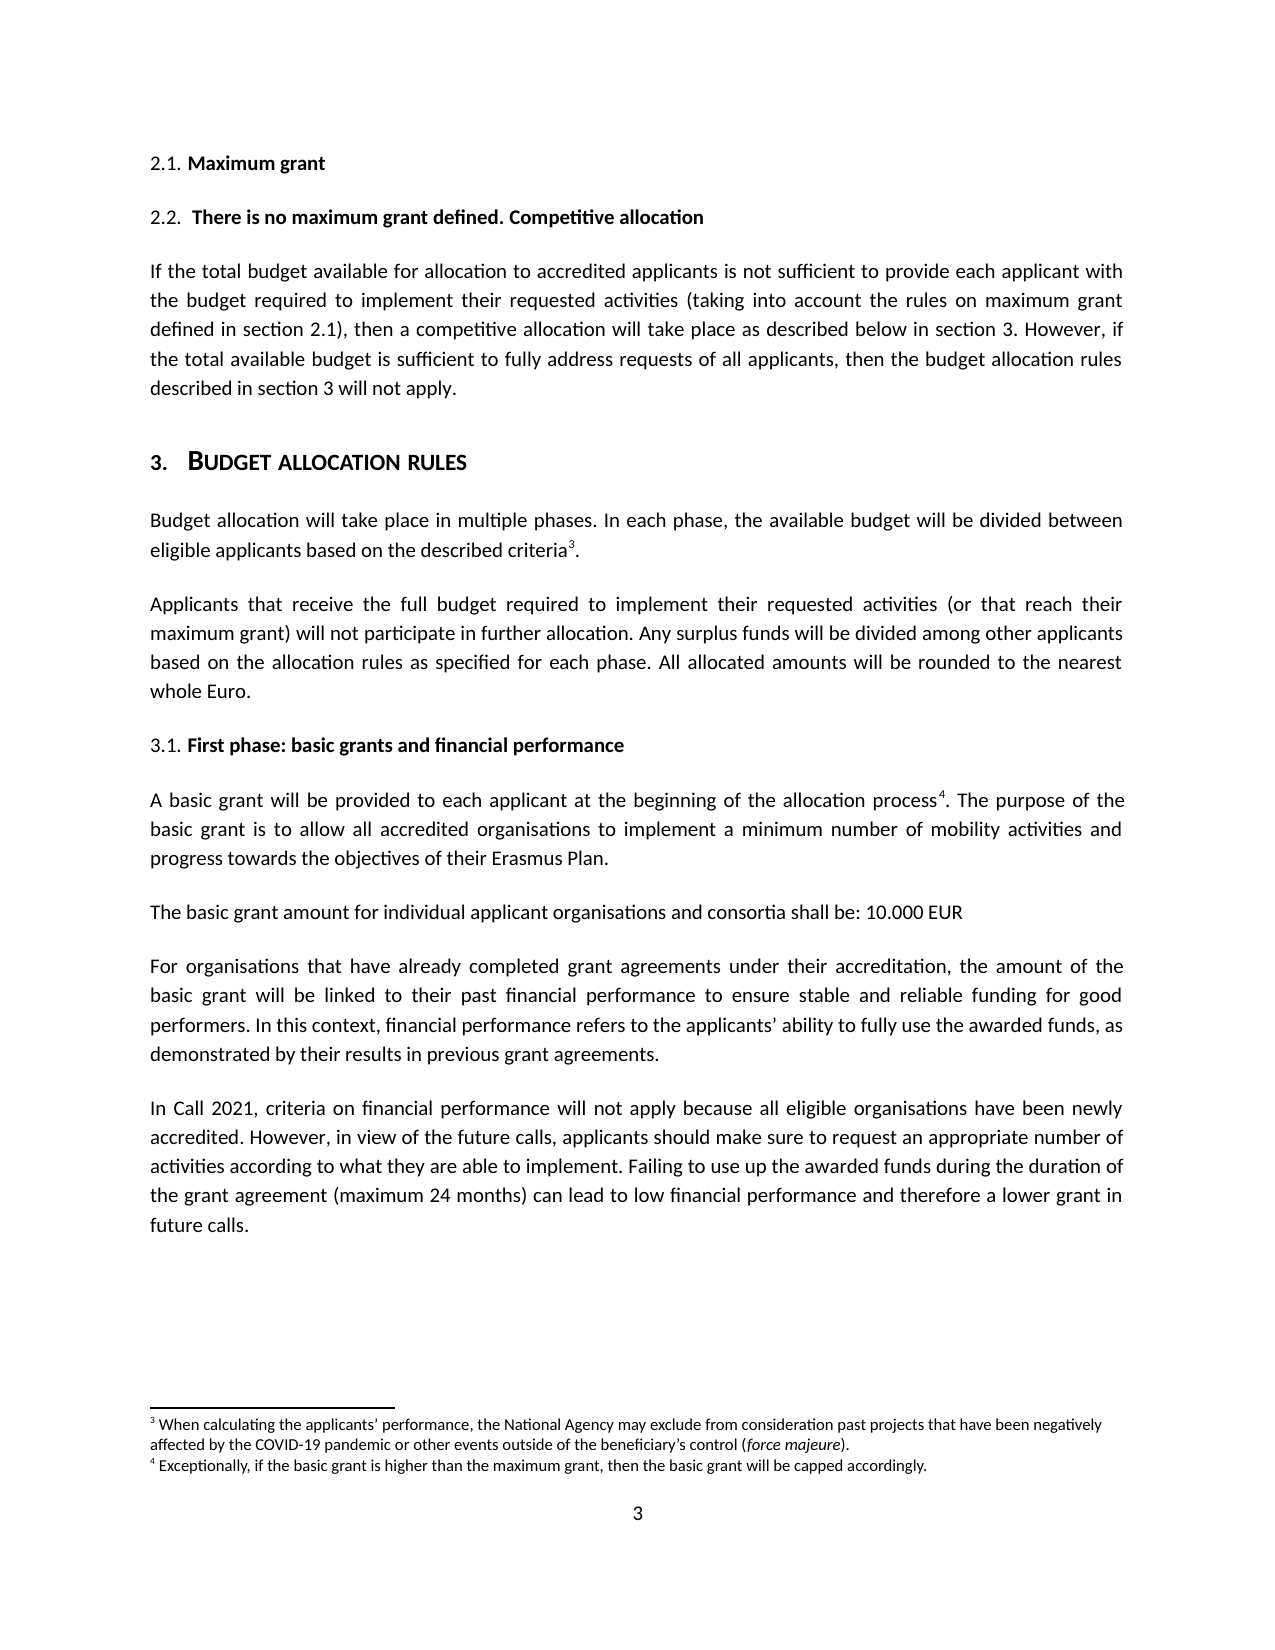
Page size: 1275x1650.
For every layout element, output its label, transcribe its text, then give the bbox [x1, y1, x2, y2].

subtitle There is no maximum grant defined. Competitive allocation [150, 204, 1125, 229]
subtitle First phase: basic grants and financial performance [150, 733, 1125, 758]
text If the total budget available for allocation to accredited applicants is not sufficient to provide each applicant with the budget required to implement their requested activities (taking into account the rules on maximum grant defined in section 2.1), then a competitive allocation will take place as described below in section 3. However, if the total available budget is sufficient to fully address requests of all applicants, then the budget allocation rules described in section 3 will not apply. [150, 258, 1125, 400]
text Budget allocation will take place in multiple phases. In each phase, the available budget will be divided between eligible applicants based on the described criteria. [150, 508, 1125, 562]
subtitle Budget allocation rules [150, 442, 1125, 477]
text For organisations that have already completed grant agreements under their accreditation, the amount of the basic grant will be linked to their past financial performance to ensure stable and reliable funding for good performers. In this context, financial performance refers to the applicants’ ability to fully use the awarded funds, as demonstrated by their results in previous grant agreements. [150, 953, 1125, 1066]
text A basic grant will be provided to each applicant at the beginning of the allocation process. The purpose of the basic grant is to allow all accredited organisations to implement a minimum number of mobility activities and progress towards the objectives of their Erasmus Plan. [150, 787, 1125, 871]
subtitle Maximum grant [150, 150, 1125, 175]
text In Call 2021, criteria on financial performance will not apply because all eligible organisations have been newly accredited. However, in view of the future calls, applicants should make sure to request an appropriate number of activities according to what they are able to implement. Failing to use up the awarded funds during the duration of the grant agreement (maximum 24 months) can lead to low financial performance and therefore a lower grant in future calls. [150, 1095, 1125, 1237]
text The basic grant amount for individual applicant organisations and consortia shall be: 10.000 EUR [150, 899, 1125, 925]
text Applicants that receive the full budget required to implement their requested activities (or that reach their maximum grant) will not participate in further allocation. Any surplus funds will be divided among other applicants based on the allocation rules as specified for each phase. All allocated amounts will be rounded to the nearest whole Euro. [150, 591, 1125, 704]
